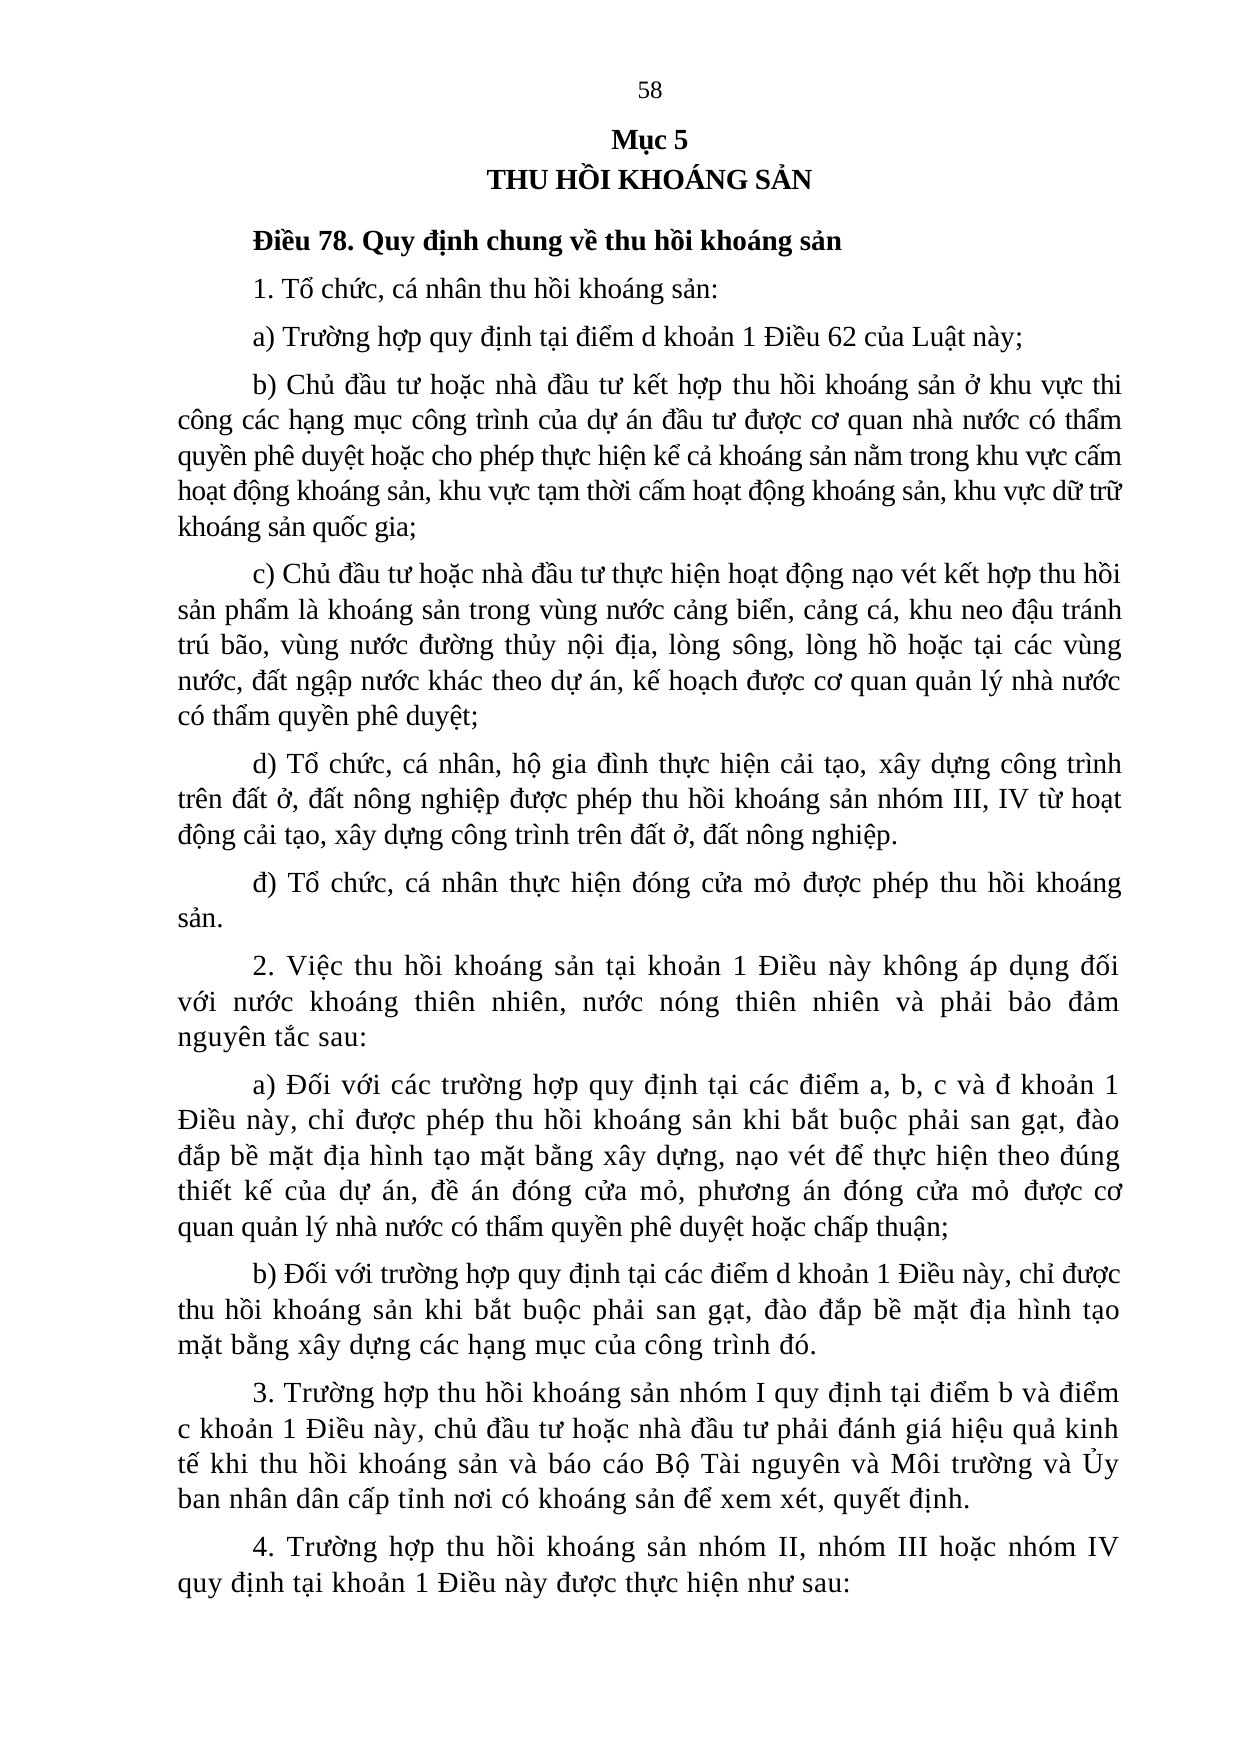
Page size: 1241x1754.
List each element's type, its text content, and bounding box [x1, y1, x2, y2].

text 1. Tổ chức, cá nhân thu hồi khoáng sản: [177, 270, 1122, 306]
subtitle Mục 5 THU HỒI KHOÁNG SẢN [177, 118, 1122, 197]
text d) Tổ chức, cá nhân, hộ gia đình thực hiện cải tạo, xây dựng công trình trên đất ở, đất nông nghiệp được phép thu hồi khoáng sản nhóm III, IV từ hoạt động cải tạo, xây dựng công trình trên đất ở, đất nông nghiệp. [177, 745, 1122, 851]
text b) Đối với trường hợp quy định tại các điểm d khoản 1 Điều này, chỉ được thu hồi khoáng sản khi bắt buộc phải san gạt, đào đắp bề mặt địa hình tạo mặt bằng xây dựng các hạng mục của công trình đó. [177, 1256, 1122, 1362]
text c) Chủ đầu tư hoặc nhà đầu tư thực hiện hoạt động nạo vét kết hợp thu hồi sản phẩm là khoáng sản trong vùng nước cảng biển, cảng cá, khu neo đậu tránh trú bão, vùng nước đường thủy nội địa, lòng sông, lòng hồ hoặc tại các vùng nước, đất ngập nước khác theo dự án, kế hoạch được cơ quan quản lý nhà nước có thẩm quyền phê duyệt; [177, 556, 1122, 733]
text a) Trường hợp quy định tại điểm d khoản 1 Điều 62 của Luật này; [177, 318, 1122, 353]
text 3. Trường hợp thu hồi khoáng sản nhóm I quy định tại điểm b và điểm c khoản 1 Điều này, chủ đầu tư hoặc nhà đầu tư phải đánh giá hiệu quả kinh tế khi thu hồi khoáng sản và báo cáo Bộ Tài nguyên và Môi trường và Ủy ban nhân dân cấp tỉnh nơi có khoáng sản để xem xét, quyết định. [177, 1374, 1122, 1516]
text 2. Việc thu hồi khoáng sản tại khoản 1 Điều này không áp dụng đối với nước khoáng thiên nhiên, nước nóng thiên nhiên và phải bảo đảm nguyên tắc sau: [177, 947, 1122, 1053]
text a) Đối với các trường hợp quy định tại các điểm a, b, c và đ khoản 1 Điều này, chỉ được phép thu hồi khoáng sản khi bắt buộc phải san gạt, đào đắp bề mặt địa hình tạo mặt bằng xây dựng, nạo vét để thực hiện theo đúng thiết kế của dự án, đề án đóng cửa mỏ, phương án đóng cửa mỏ được cơ quan quản lý nhà nước có thẩm quyền phê duyệt hoặc chấp thuận; [177, 1066, 1122, 1243]
text 4. Trường hợp thu hồi khoáng sản nhóm II, nhóm III hoặc nhóm IV quy định tại khoản 1 Điều này được thực hiện như sau: [177, 1528, 1122, 1599]
text b) Chủ đầu tư hoặc nhà đầu tư kết hợp thu hồi khoáng sản ở khu vực thi công các hạng mục công trình của dự án đầu tư được cơ quan nhà nước có thẩm quyền phê duyệt hoặc cho phép thực hiện kể cả khoáng sản nằm trong khu vực cấm hoạt động khoáng sản, khu vực tạm thời cấm hoạt động khoáng sản, khu vực dữ trữ khoáng sản quốc gia; [177, 366, 1122, 543]
subtitle Điều 78. Quy định chung về thu hồi khoáng sản [177, 222, 1122, 258]
text đ) Tổ chức, cá nhân thực hiện đóng cửa mỏ được phép thu hồi khoáng sản. [177, 864, 1122, 935]
